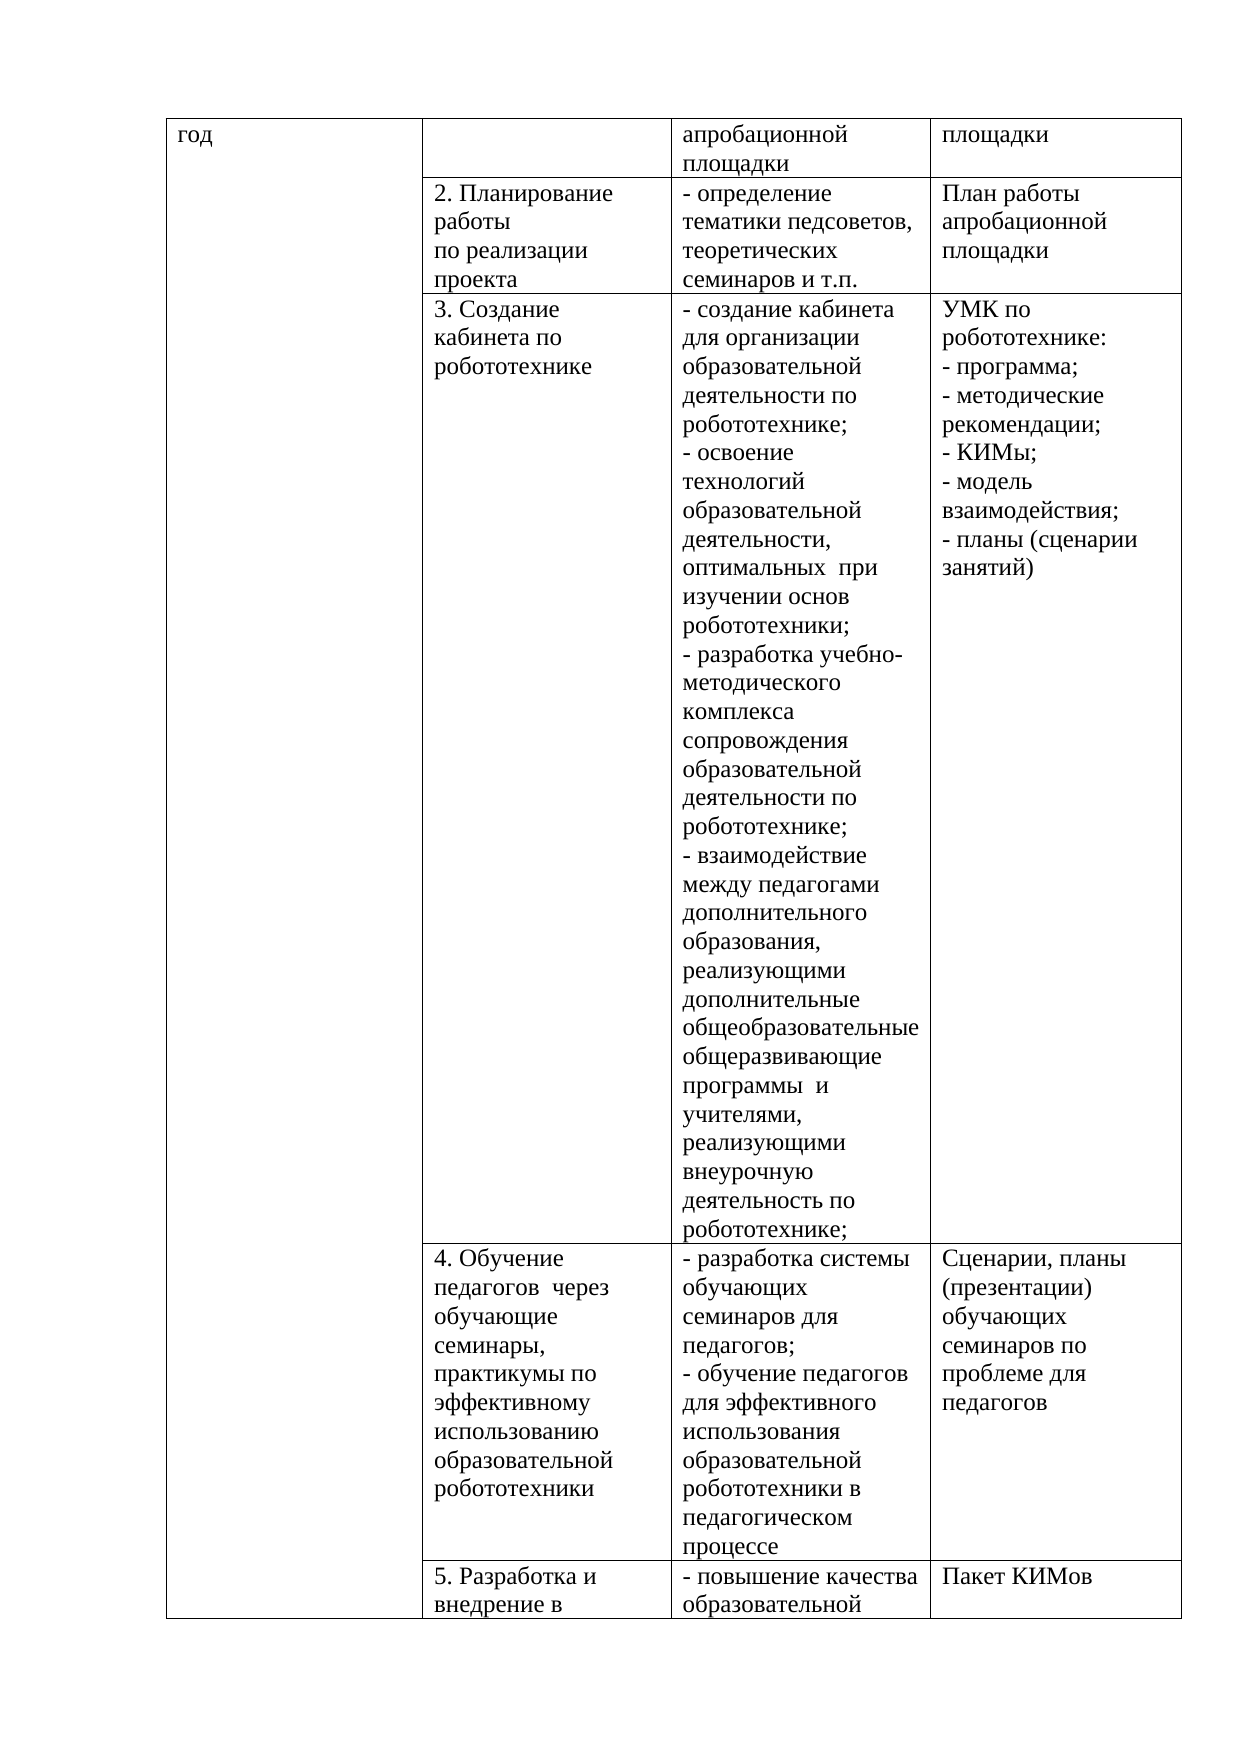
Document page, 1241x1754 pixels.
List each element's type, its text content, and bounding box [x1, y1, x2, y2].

table_cell УМК по робототехнике: - программа; - методические рекомендации; - КИМы; - модель взаимодействия; - планы (сценарии занятий) [931, 294, 1181, 1242]
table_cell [672, 1561, 930, 1618]
table_cell Пакет КИМов [931, 1561, 1181, 1618]
table_cell - определение тематики педсоветов, теоретических семинаров и т.п. [672, 178, 930, 293]
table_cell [672, 119, 930, 177]
table_cell 4. Обучение педагогов через обучающие семинары, практикумы по эффективному использованию образовательной робототехники [423, 1244, 671, 1560]
table_cell Сценарии, планы (презентации) обучающих семинаров по проблеме для педагогов [931, 1244, 1181, 1560]
table_cell 3. Создание кабинета по робототехнике [423, 294, 671, 1242]
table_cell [167, 119, 422, 1618]
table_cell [423, 1561, 671, 1618]
table_cell - создание кабинета для организации образовательной деятельности по робототехнике; - освоение технологий образовательной деятельности, оптимальных при изучении основ робототехники; - разработка учебно-методического комплекса сопровождения образовательной деятельности по робототехнике; - взаимодействие между педагогами дополнительного образования, реализующими дополнительные общеобразовательные общеразвивающие программы и учителями, реализующими внеурочную деятельность по робототехнике; [672, 294, 930, 1242]
table_cell - разработка системы обучающих семинаров для педагогов; - обучение педагогов для эффективного использования образовательной робототехники в педагогическом процессе [672, 1244, 930, 1560]
table_cell 2. Планирование работы по реализации проекта [423, 178, 671, 293]
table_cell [931, 119, 1181, 177]
table_cell План работы апробационной площадки [931, 178, 1181, 293]
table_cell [423, 119, 671, 177]
